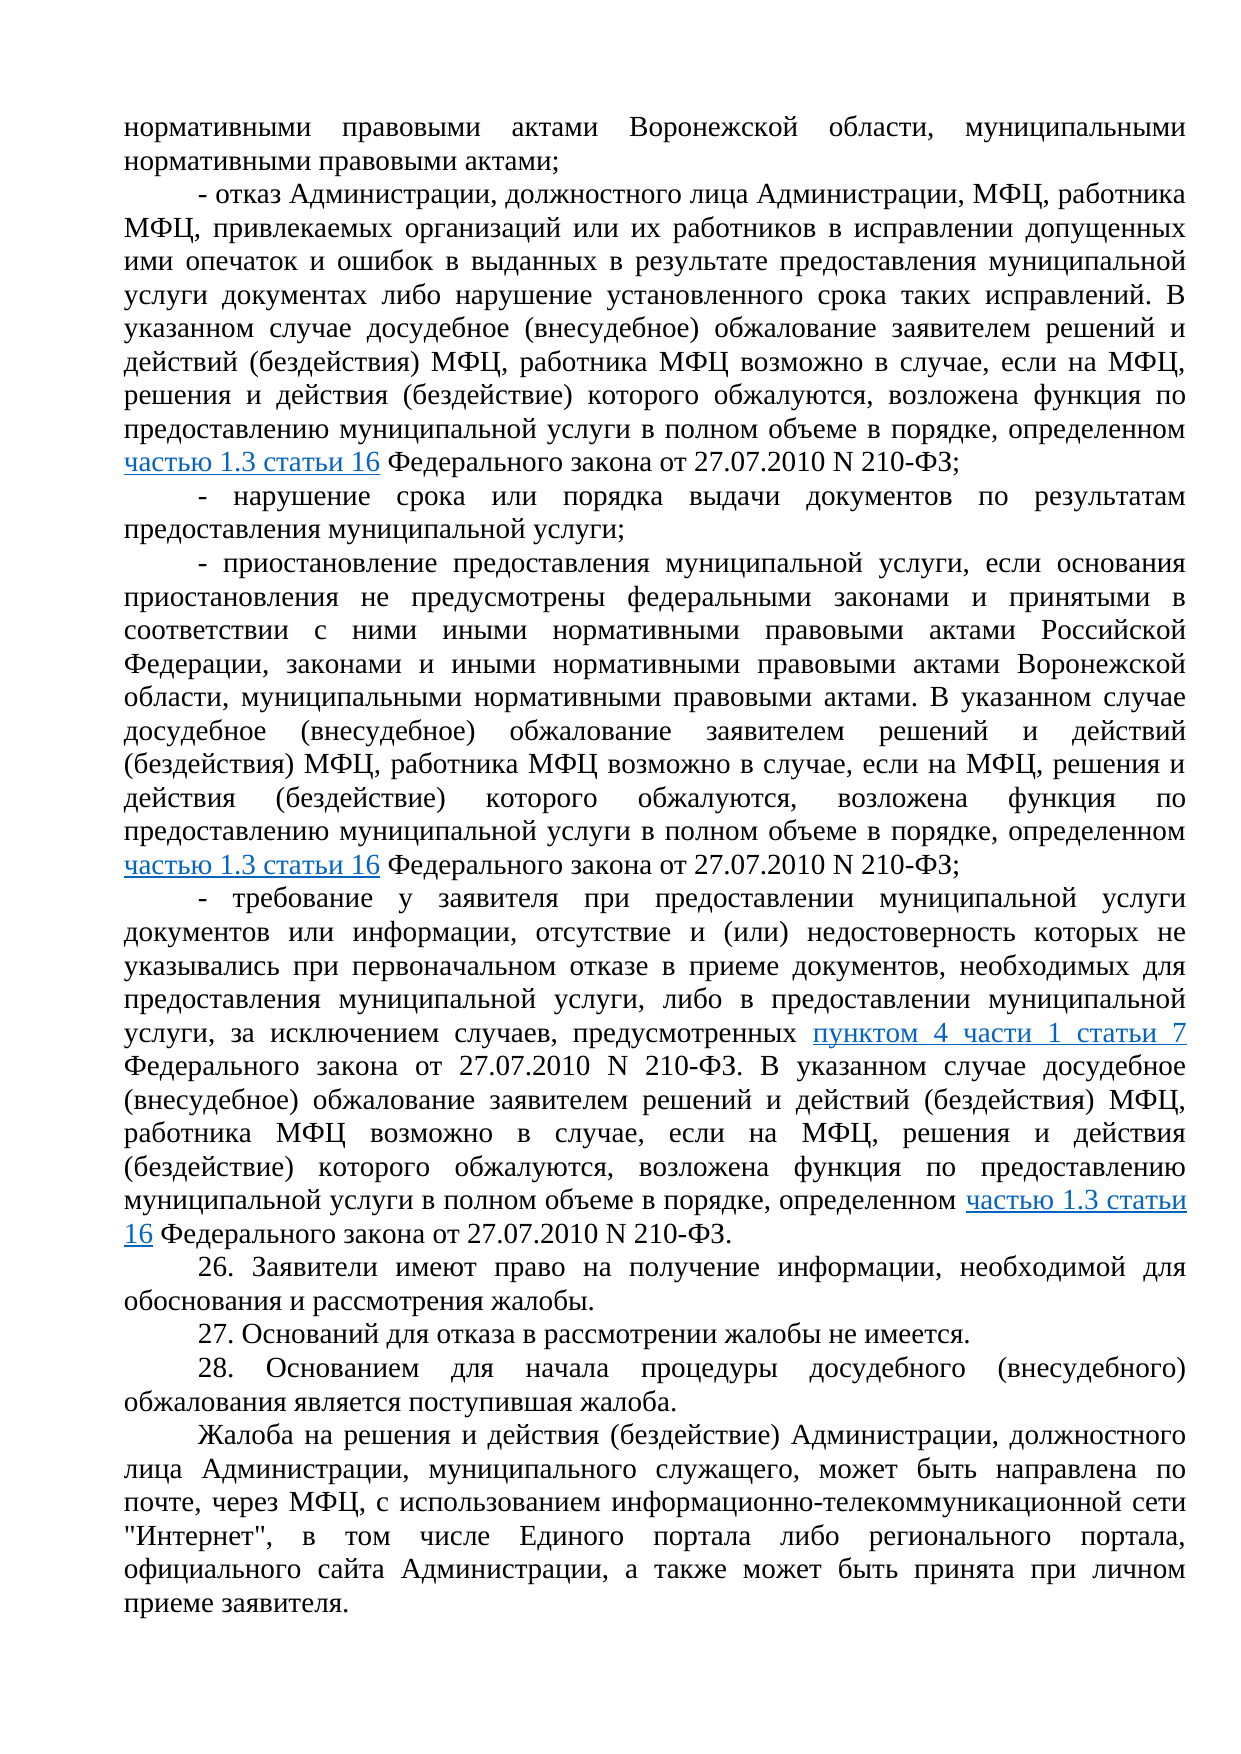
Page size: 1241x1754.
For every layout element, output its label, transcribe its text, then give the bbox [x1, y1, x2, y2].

text Жалоба на решения и действия (бездействие) Администрации, должностного лица Администрации, муниципального служащего, может быть направлена по почте, через МФЦ, с использованием информационно-телекоммуникационной сети "Интернет", в том числе Единого портала либо регионального портала, официального сайта Администрации, а также может быть принята при личном приеме заявителя. [124, 1417, 1187, 1618]
text 27. Оснований для отказа в рассмотрении жалобы не имеется. [124, 1317, 1187, 1350]
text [124, 109, 1187, 176]
text - отказ Администрации, должностного лица Администрации, МФЦ, работника МФЦ, привлекаемых организаций или их работников в исправлении допущенных ими опечаток и ошибок в выданных в результате предоставления муниципальной услуги документах либо нарушение установленного срока таких исправлений. В указанном случае досудебное (внесудебное) обжалование заявителем решений и действий (бездействия) МФЦ, работника МФЦ возможно в случае, если на МФЦ, решения и действия (бездействие) которого обжалуются, возложена функция по предоставлению муниципальной услуги в полном объеме в порядке, определенном частью 1.3 статьи 16 Федерального закона от 27.07.2010 N 210-ФЗ; [124, 176, 1187, 478]
text 28. Основанием для начала процедуры досудебного (внесудебного) обжалования является поступившая жалоба. [124, 1350, 1187, 1417]
text - нарушение срока или порядка выдачи документов по результатам предоставления муниципальной услуги; [124, 478, 1187, 545]
text - приостановление предоставления муниципальной услуги, если основания приостановления не предусмотрены федеральными законами и принятыми в соответствии с ними иными нормативными правовыми актами Российской Федерации, законами и иными нормативными правовыми актами Воронежской области, муниципальными нормативными правовыми актами. В указанном случае досудебное (внесудебное) обжалование заявителем решений и действий (бездействия) МФЦ, работника МФЦ возможно в случае, если на МФЦ, решения и действия (бездействие) которого обжалуются, возложена функция по предоставлению муниципальной услуги в полном объеме в порядке, определенном частью 1.3 статьи 16 Федерального закона от 27.07.2010 N 210-ФЗ; [124, 545, 1187, 881]
text - требование у заявителя при предоставлении муниципальной услуги документов или информации, отсутствие и (или) недостоверность которых не указывались при первоначальном отказе в приеме документов, необходимых для предоставления муниципальной услуги, либо в предоставлении муниципальной услуги, за исключением случаев, предусмотренных пунктом 4 части 1 статьи 7 Федерального закона от 27.07.2010 N 210-ФЗ. В указанном случае досудебное (внесудебное) обжалование заявителем решений и действий (бездействия) МФЦ, работника МФЦ возможно в случае, если на МФЦ, решения и действия (бездействие) которого обжалуются, возложена функция по предоставлению муниципальной услуги в полном объеме в порядке, определенном частью 1.3 статьи 16 Федерального закона от 27.07.2010 N 210-ФЗ. [124, 881, 1187, 1249]
text 26. Заявители имеют право на получение информации, необходимой для обоснования и рассмотрения жалобы. [124, 1249, 1187, 1317]
